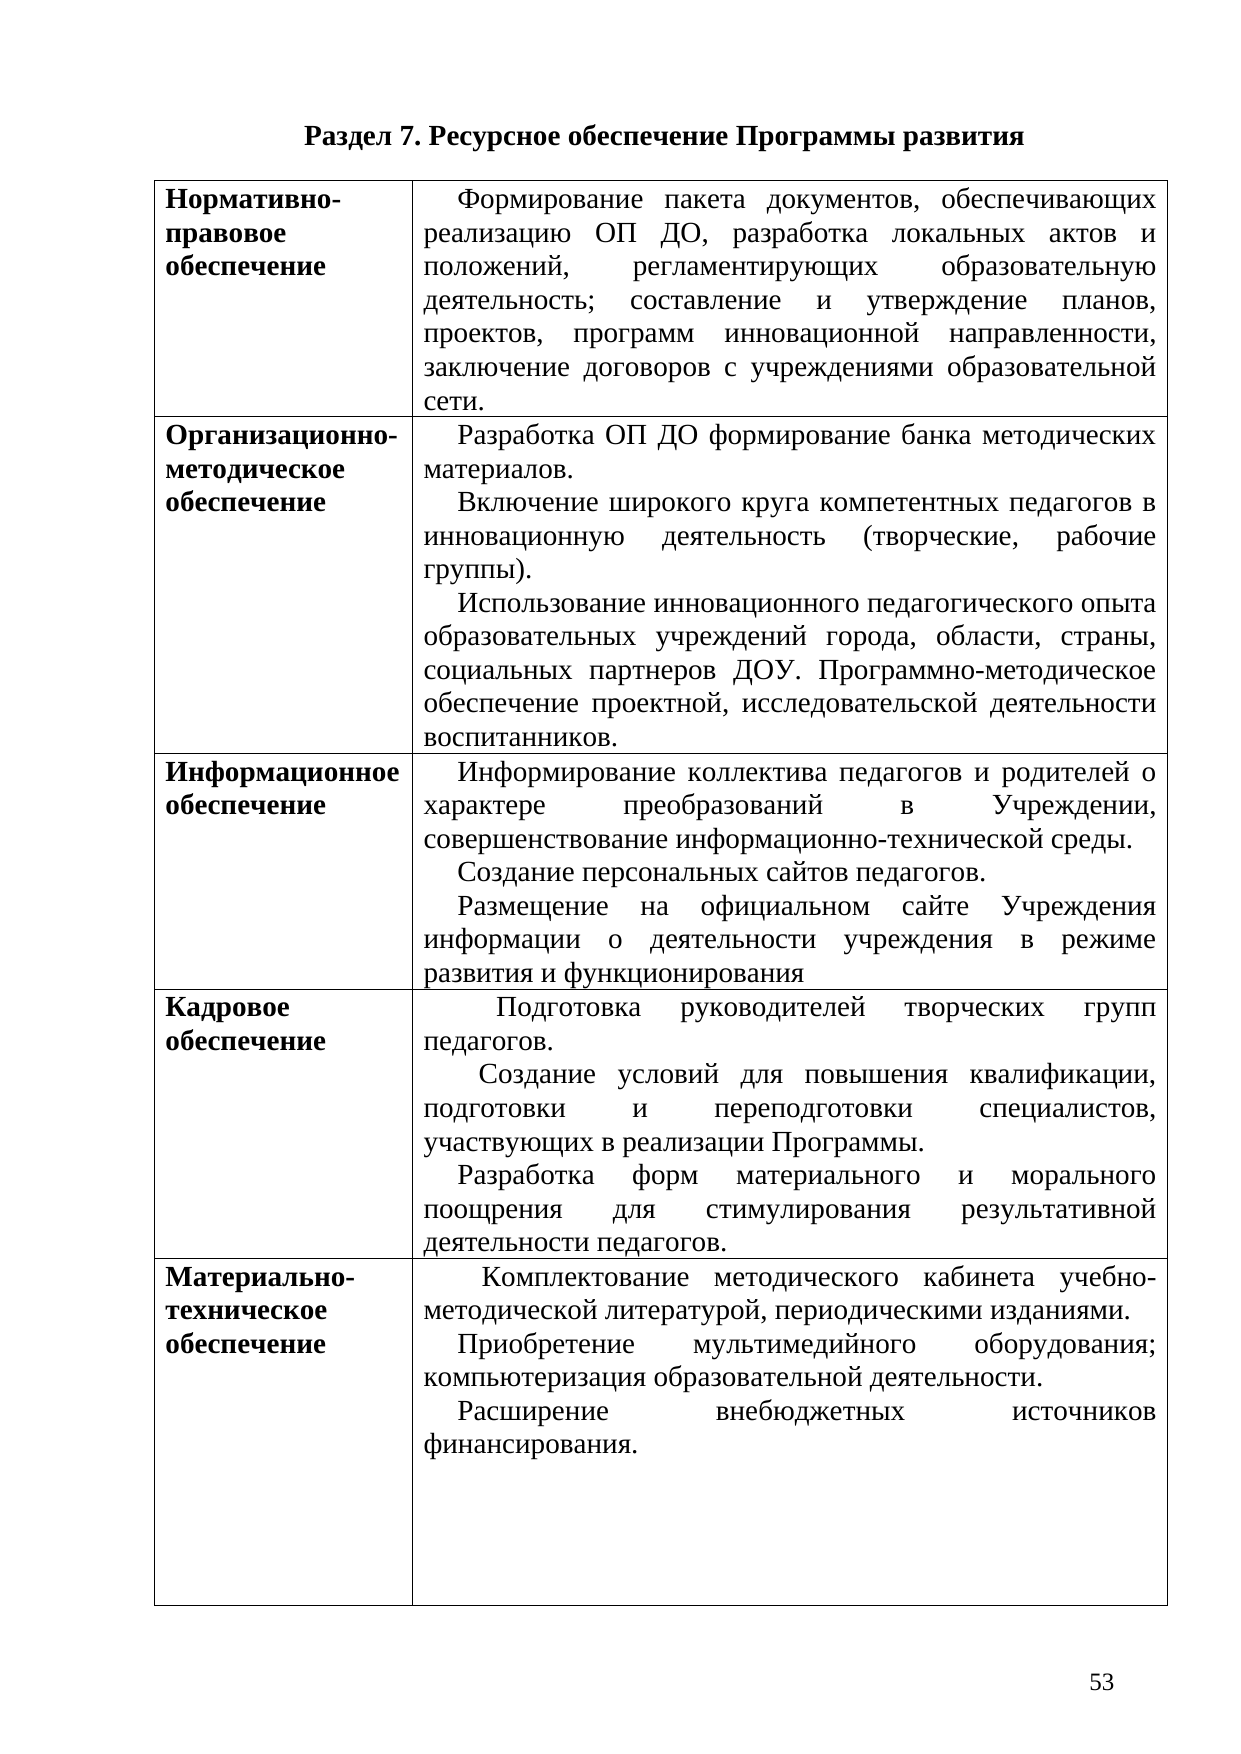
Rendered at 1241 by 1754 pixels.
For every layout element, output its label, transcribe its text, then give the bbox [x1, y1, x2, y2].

table_cell Материально-техническое обеспечение [155, 1259, 412, 1605]
table_cell Организационно-методическое обеспечение [155, 417, 412, 753]
table_header Формирование пакета документов, обеспечивающих реализацию ОП ДО, разработка локальных актов и положений, регламентирующих образовательную деятельность; составление и утверждение планов, проектов, программ инновационной направленности, заключение договоров с учреждениями образовательной сети. [413, 181, 1167, 416]
table_cell Подготовка руководителей творческих групп педагогов. Создание условий для повышения квалификации, подготовки и переподготовки специалистов, участвующих в реализации Программы. Разработка форм материального и морального поощрения для стимулирования результативной деятельности педагогов. [413, 990, 1167, 1258]
table_cell Информационное обеспечение [155, 754, 412, 988]
table_cell Комплектование методического кабинета учебно-методической литературой, периодическими изданиями. Приобретение мультимедийного оборудования; компьютеризация образовательной деятельности. Расширение внебюджетных источников финансирования. [413, 1259, 1167, 1605]
table_cell Разработка ОП ДО формирование банка методических материалов. Включение широкого круга компетентных педагогов в инновационную деятельность (творческие, рабочие группы). Использование инновационного педагогического опыта образовательных учреждений города, области, страны, социальных партнеров ДОУ. Программно-методическое обеспечение проектной, исследовательской деятельности воспитанников. [413, 417, 1167, 753]
table_header Нормативно-правовое обеспечение [155, 181, 412, 416]
table_cell Кадровое обеспечение [155, 990, 412, 1258]
table_cell Информирование коллектива педагогов и родителей о характере преобразований в Учреждении, совершенствование информационно-технической среды. Создание персональных сайтов педагогов. Размещение на официальном сайте Учреждения информации о деятельности учреждения в режиме развития и функционирования [413, 754, 1167, 988]
list Раздел 7. Ресурсное обеспечение Программы развития [177, 118, 1152, 152]
